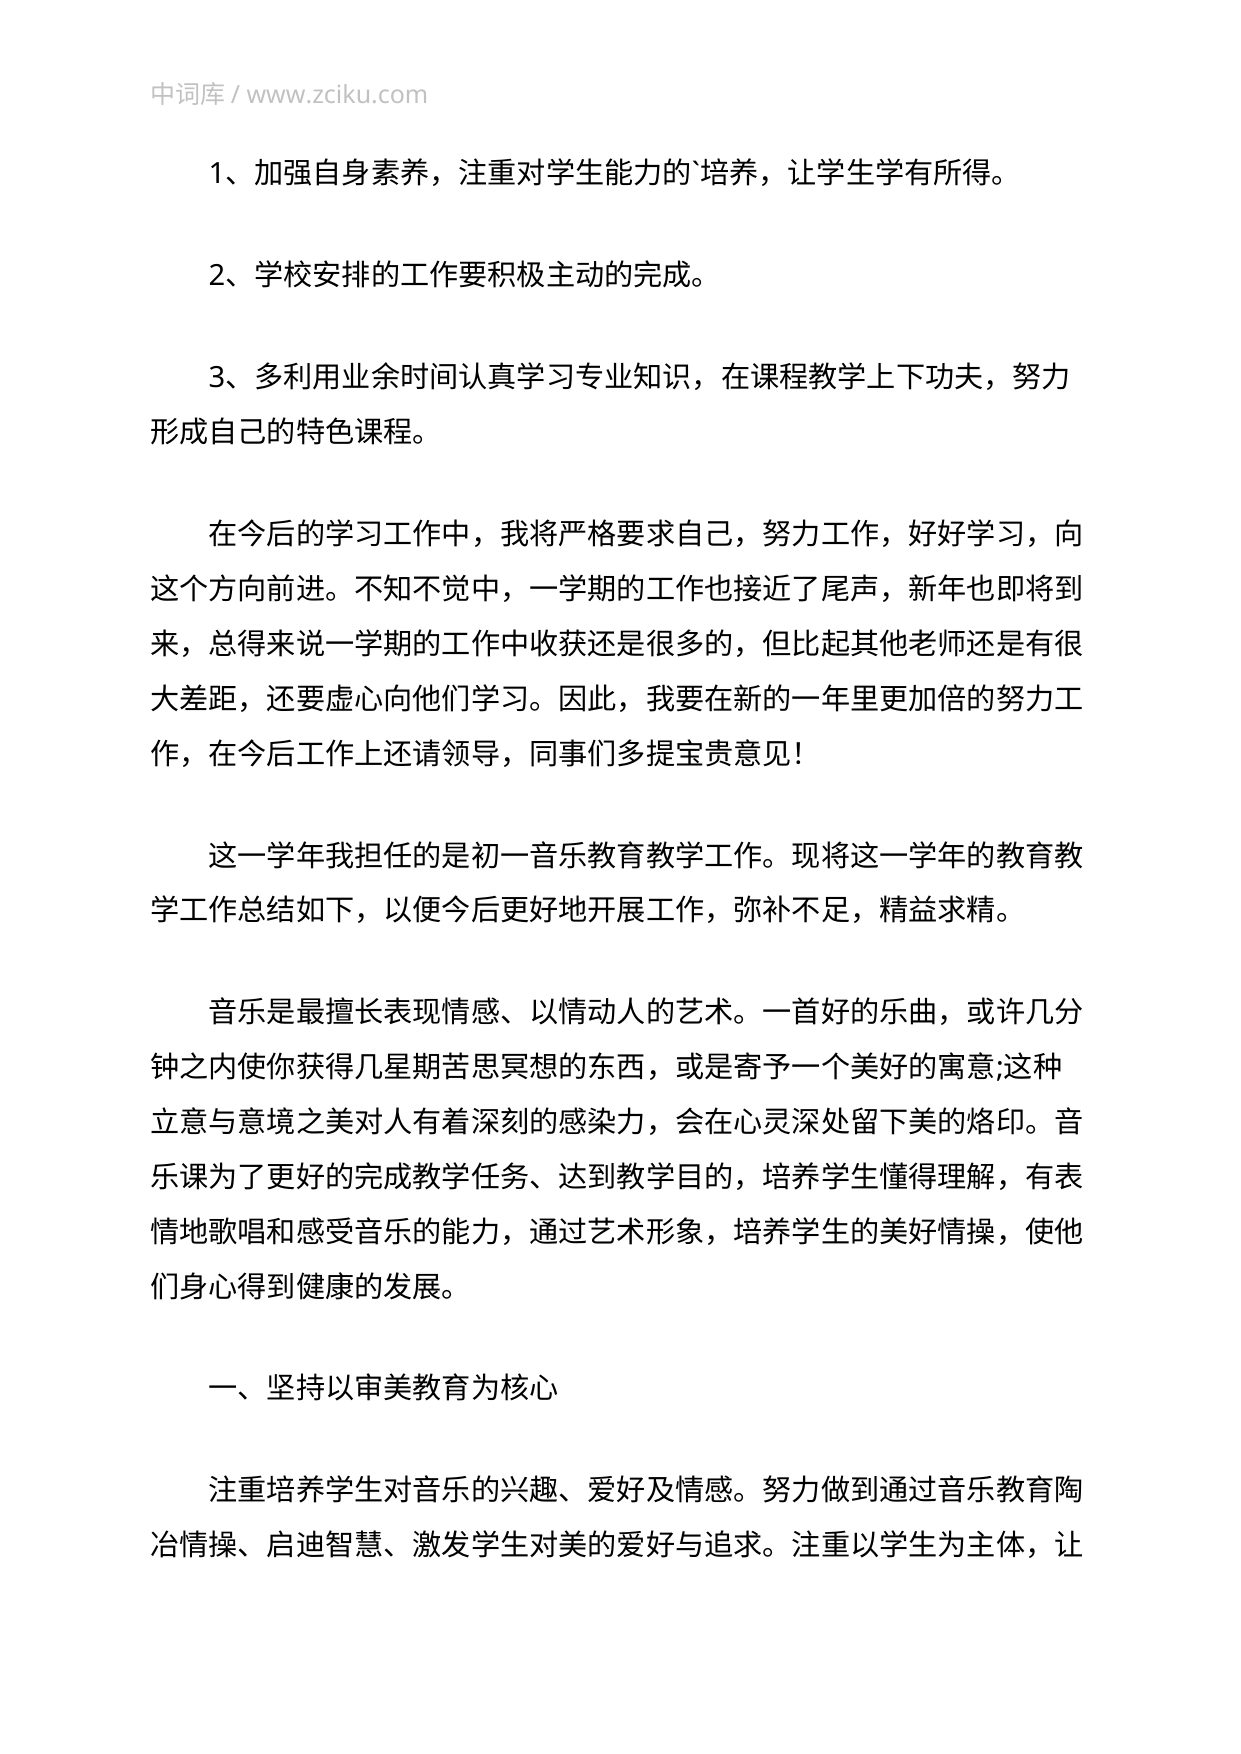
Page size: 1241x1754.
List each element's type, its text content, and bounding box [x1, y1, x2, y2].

text 2、学校安排的工作要积极主动的完成。 [150, 252, 1090, 294]
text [150, 1467, 1090, 1564]
text 这一学年我担任的是初一音乐教育教学工作。现将这一学年的教育教学工作总结如下，以便今后更好地开展工作，弥补不足，精益求精。 [150, 832, 1090, 929]
text 3、多利用业余时间认真学习专业知识，在课程教学上下功夫，努力形成自己的特色课程。 [150, 354, 1090, 451]
text 1、加强自身素养，注重对学生能力的`培养，让学生学有所得。 [150, 150, 1090, 192]
text 在今后的学习工作中，我将严格要求自己，努力工作，好好学习，向这个方向前进。不知不觉中，一学期的工作也接近了尾声，新年也即将到来，总得来说一学期的工作中收获还是很多的，但比起其他老师还是有很大差距，还要虚心向他们学习。因此，我要在新的一年里更加倍的努力工作，在今后工作上还请领导，同事们多提宝贵意见！ [150, 511, 1090, 773]
text 一、坚持以审美教育为核心 [150, 1365, 1090, 1407]
text 音乐是最擅长表现情感、以情动人的艺术。一首好的乐曲，或许几分钟之内使你获得几星期苦思冥想的东西，或是寄予一个美好的寓意;这种立意与意境之美对人有着深刻的感染力，会在心灵深处留下美的烙印。音乐课为了更好的完成教学任务、达到教学目的，培养学生懂得理解，有表情地歌唱和感受音乐的能力，通过艺术形象，培养学生的美好情操，使他们身心得到健康的发展。 [150, 989, 1090, 1306]
